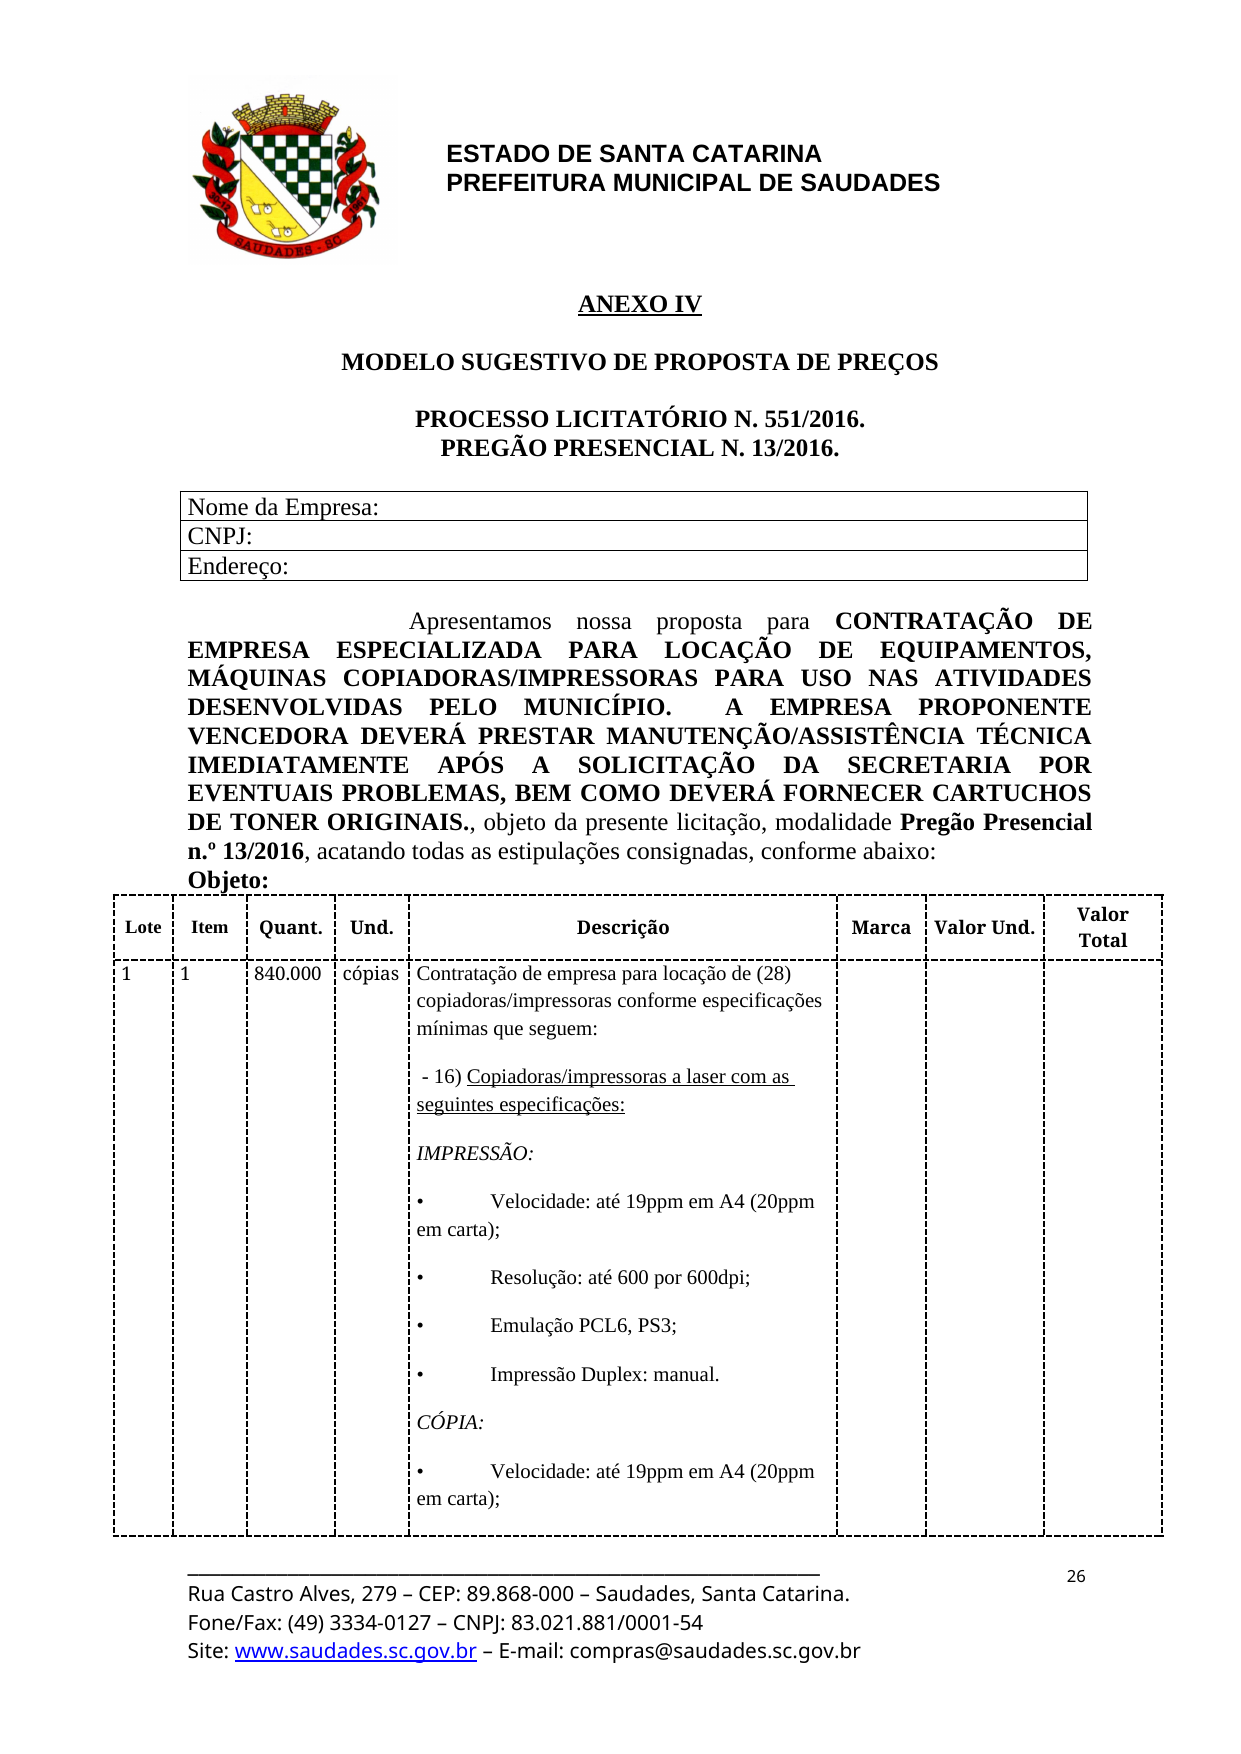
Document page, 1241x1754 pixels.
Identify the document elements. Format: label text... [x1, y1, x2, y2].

picture [187, 75, 399, 265]
table_header Nome da Empresa: [181, 492, 1087, 520]
table_cell 1 [173, 959, 247, 1535]
text Objeto: [187, 865, 1093, 893]
text PROCESSO LICITATÓRIO N. 551/2016. [187, 404, 1093, 433]
table_cell 1 [114, 959, 173, 1535]
table_cell [1044, 959, 1162, 1535]
table_cell cópias [335, 959, 409, 1535]
table_header Descrição [409, 894, 837, 959]
text MODELO SUGESTIVO DE PROPOSTA DE PREÇOS [187, 347, 1093, 376]
table_header Item [173, 894, 247, 959]
table_header Valor Total [1044, 894, 1162, 959]
table_cell [837, 959, 926, 1535]
table_cell CNPJ: [181, 521, 1087, 550]
text Apresentamos nossa proposta para CONTRATAÇÃO DE EMPRESA ESPECIALIZADA PARA LOCAÇÃO DE EQUIPAMENTOS, MÁQUINAS COPIADORAS/IMPRESSORAS PARA USO NAS ATIVIDADES DESENVOLVIDAS PELO MUNICÍPIO. A EMPRESA PROPONENTE VENCEDORA DEVERÁ PRESTAR MANUTENÇÃO/ASSISTÊNCIA TÉCNICA IMEDIATAMENTE APÓS A SOLICITAÇÃO DA SECRETARIA POR EVENTUAIS PROBLEMAS, BEM COMO DEVERÁ FORNECER CARTUCHOS DE TONER ORIGINAIS., objeto da presente licitação, modalidade Pregão Presencial n.º 13/2016, acatando todas as estipulações consignadas, conforme abaixo: [187, 606, 1093, 865]
table_header Und. [335, 894, 409, 959]
table_cell Endereço: [181, 551, 1087, 580]
table_header Marca [837, 894, 926, 959]
text PREGÃO PRESENCIAL N. 13/2016. [187, 433, 1093, 462]
table_header Valor Und. [926, 894, 1044, 959]
text ANEXO IV [187, 289, 1093, 318]
table_cell 840.000 [247, 959, 335, 1535]
table_header Lote [114, 894, 173, 959]
table_cell [926, 959, 1044, 1535]
table_header Quant. [247, 894, 335, 959]
